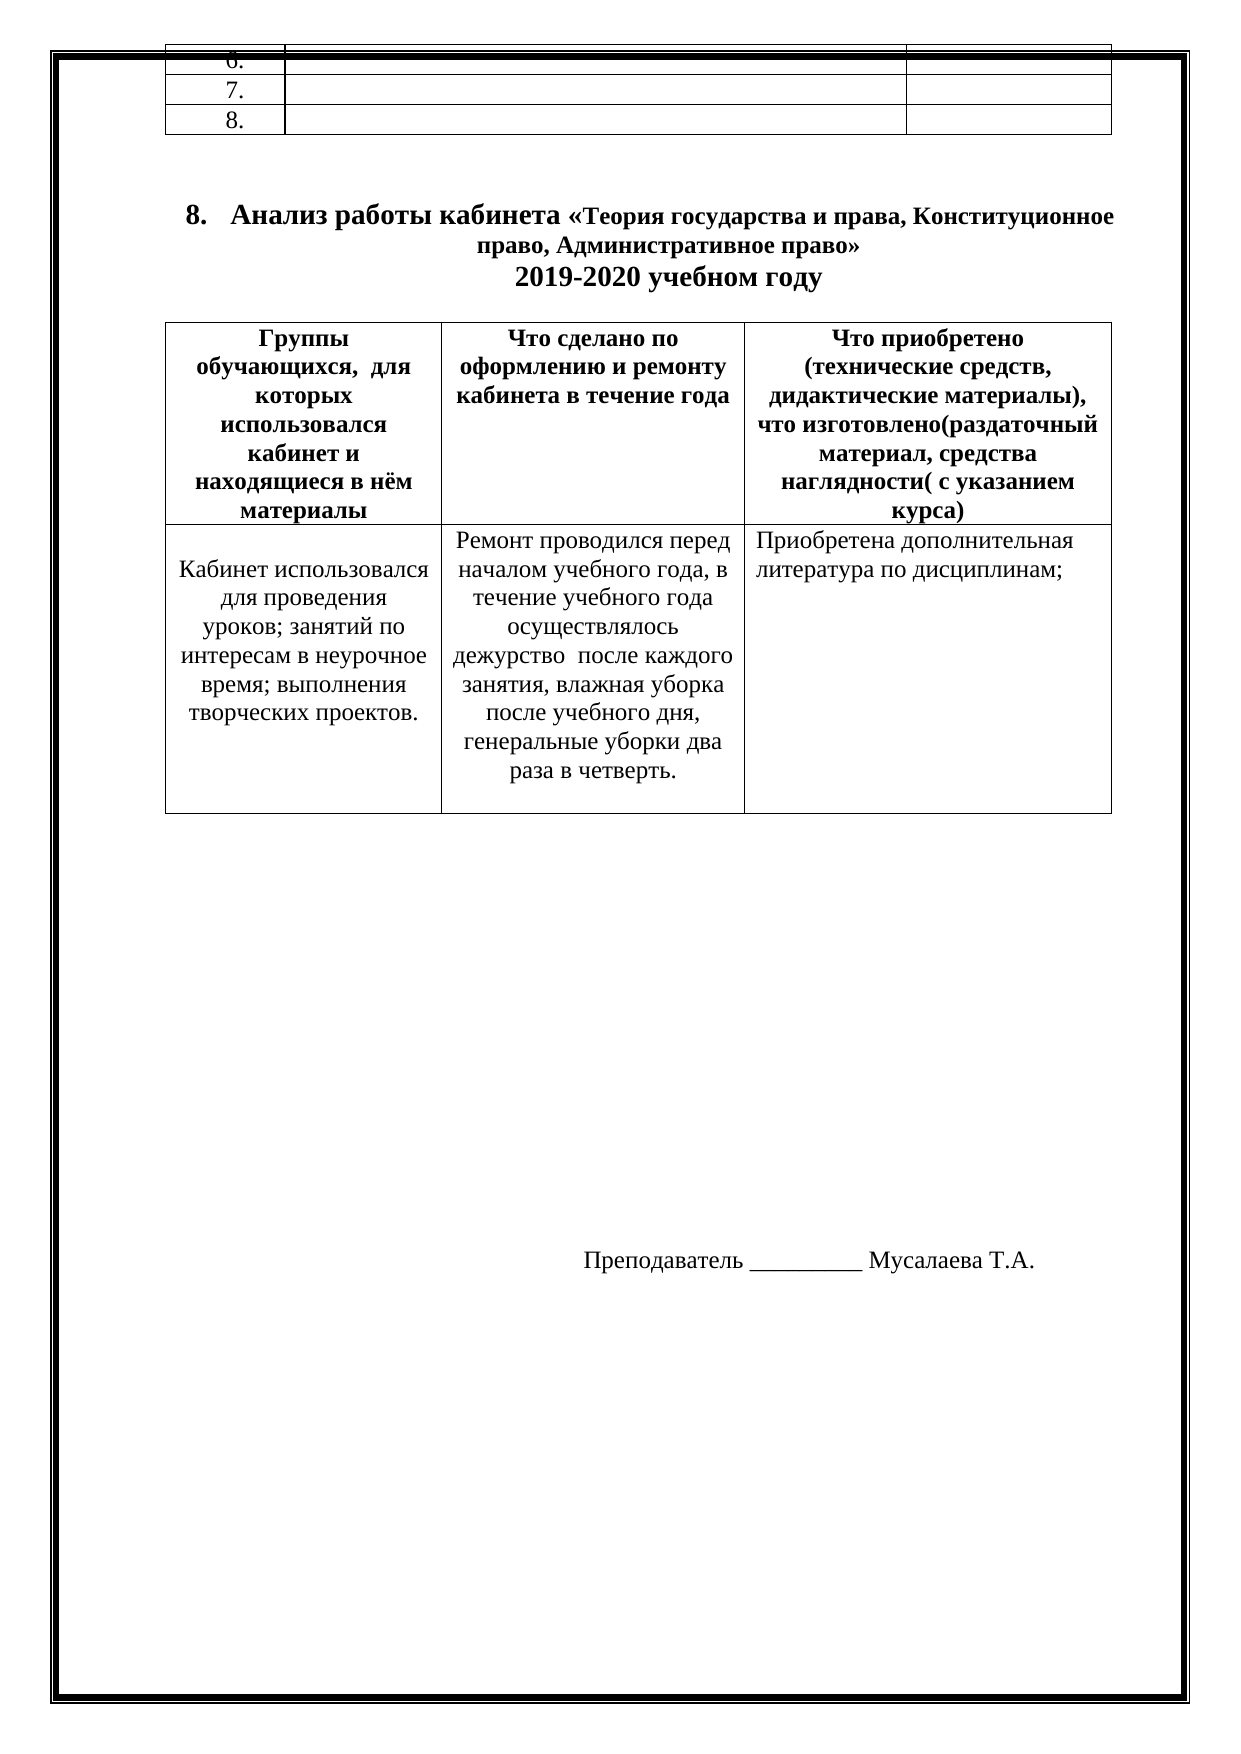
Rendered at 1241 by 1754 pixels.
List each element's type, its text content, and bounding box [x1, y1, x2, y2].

table_cell [907, 105, 1111, 134]
table_cell [286, 60, 906, 74]
table_header Группы обучающихся, для которых использовался кабинет и находящиеся в нём материалы [166, 323, 441, 524]
table_cell Ремонт проводился перед началом учебного года, в течение учебного года осуществлялось дежурство после каждого занятия, влажная уборка после учебного дня, генеральные уборки два раза в четверть. [442, 525, 744, 812]
table_cell Кабинет использовался для проведения уроков; занятий по интересам в неурочное время; выполнения творческих проектов. [166, 525, 441, 812]
table_cell [907, 75, 1111, 104]
table_cell [907, 60, 1111, 74]
table_header Что сделано по оформлению и ремонту кабинета в течение года [442, 323, 744, 524]
table_cell [166, 105, 284, 134]
list Анализ работы кабинета «Теория государства и права, Конституционное право, Административное право» [177, 197, 1122, 259]
table_cell [286, 105, 906, 134]
table_cell [286, 45, 906, 50]
table_cell [166, 60, 284, 74]
table_cell [907, 45, 1111, 50]
list 2019-2020 учебном году [214, 259, 1122, 293]
text Преподаватель _________ Мусалаева Т.А. [177, 1245, 1122, 1273]
table_cell [166, 75, 284, 104]
table_cell [286, 75, 906, 104]
table_cell Приобретена дополнительная литература по дисциплинам; [745, 525, 1111, 812]
table_cell [166, 45, 284, 50]
table_header Что приобретено (технические средств, дидактические материалы), что изготовлено(раздаточный материал, средства наглядности( с указанием курса) [745, 323, 1111, 524]
